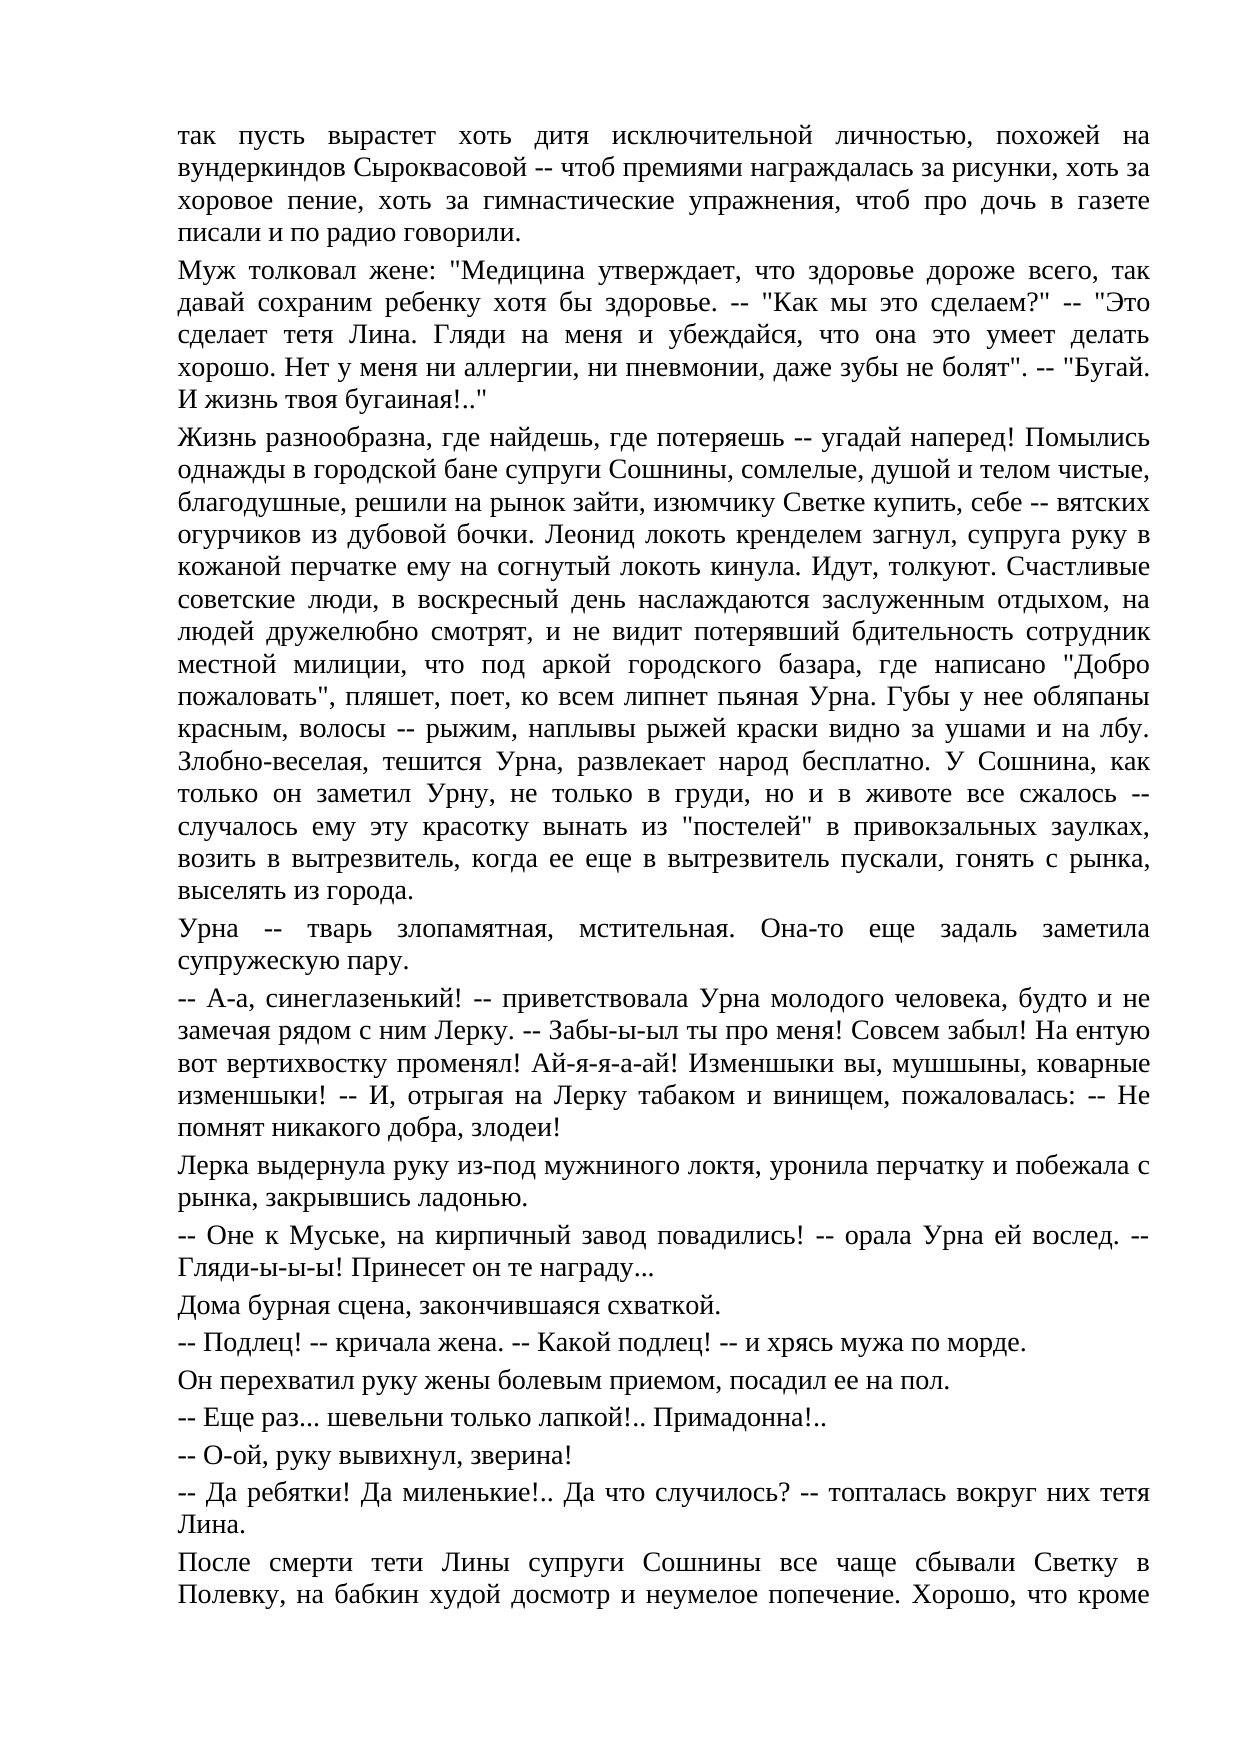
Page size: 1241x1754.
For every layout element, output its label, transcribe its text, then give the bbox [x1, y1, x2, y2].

text Дома бурная сцена, закончившаяся схваткой. [177, 1288, 1152, 1320]
text -- О-ой, руку вывихнул, зверина! [177, 1438, 1152, 1470]
text -- Подлец! -- кричала жена. -- Какой подлец! -- и хрясь мужа по морде. [177, 1325, 1152, 1358]
text -- Оне к Муське, на кирпичный завод повадились! -- орала Урна ей вослед. -- Гляди-ы-ы-ы! Принесет он те награду... [177, 1218, 1152, 1283]
text Жизнь разнообразна, где найдешь, где потеряешь -- угадай наперед! Помылись однажды в городской бане супруги Сошнины, сомлелые, душой и телом чистые, благодушные, решили на рынок зайти, изюмчику Светке купить, себе -- вятских огурчиков из дубовой бочки. Леонид локоть кренделем загнул, супруга руку в кожаной перчатке ему на согнутый локоть кинула. Идут, толкуют. Счастливые советские люди, в воскресный день наслаждаются заслуженным отдыхом, на людей дружелюбно смотрят, и не видит потерявший бдительность сотрудник местной милиции, что под аркой городского базара, где написано "Добро пожаловать", пляшет, поет, ко всем липнет пьяная Урна. Губы у нее обляпаны красным, волосы -- рыжим, наплывы рыжей краски видно за ушами и на лбу. Злобно-веселая, тешится Урна, развлекает народ бесплатно. У Сошнина, как только он заметил Урну, не только в груди, но и в животе все сжалось -- случалось ему эту красотку вынать из "постелей" в привокзальных заулках, возить в вытрезвитель, когда ее еще в вытрезвитель пускали, гонять с рынка, выселять из города. [177, 420, 1152, 906]
text Лерка выдернула руку из-под мужниного локтя, уронила перчатку и побежала с рынка, закрывшись ладонью. [177, 1148, 1152, 1213]
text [177, 118, 1152, 248]
text Урна -- тварь злопамятная, мстительная. Она-то еще задаль заметила супружескую пару. [177, 911, 1152, 976]
text Муж толковал жене: "Медицина утверждает, что здоровье дороже всего, так давай сохраним ребенку хотя бы здоровье. -- "Как мы это сделаем?" -- "Это сделает тетя Лина. Гляди на меня и убеждайся, что она это умеет делать хорошо. Нет у меня ни аллергии, ни пневмонии, даже зубы не болят". -- "Бугай. И жизнь твоя бугаиная!.." [177, 253, 1152, 415]
text -- Еще раз... шевельни только лапкой!.. Примадонна!.. [177, 1400, 1152, 1433]
text -- Да ребятки! Да миленькие!.. Да что случилось? -- топталась вокруг них тетя Лина. [177, 1475, 1152, 1540]
text -- А-а, синеглазенький! -- приветствовала Урна молодого человека, будто и не замечая рядом с ним Лерку. -- Забы-ы-ыл ты про меня! Совсем забыл! На ентую вот вертихвостку променял! Ай-я-я-а-ай! Изменшыки вы, мушшыны, коварные изменшыки! -- И, отрыгая на Лерку табаком и винищем, пожаловалась: -- Не помнят никакого добра, злодеи! [177, 981, 1152, 1143]
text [177, 1545, 1152, 1610]
text Он перехватил руку жены болевым приемом, посадил ее на пол. [177, 1363, 1152, 1395]
